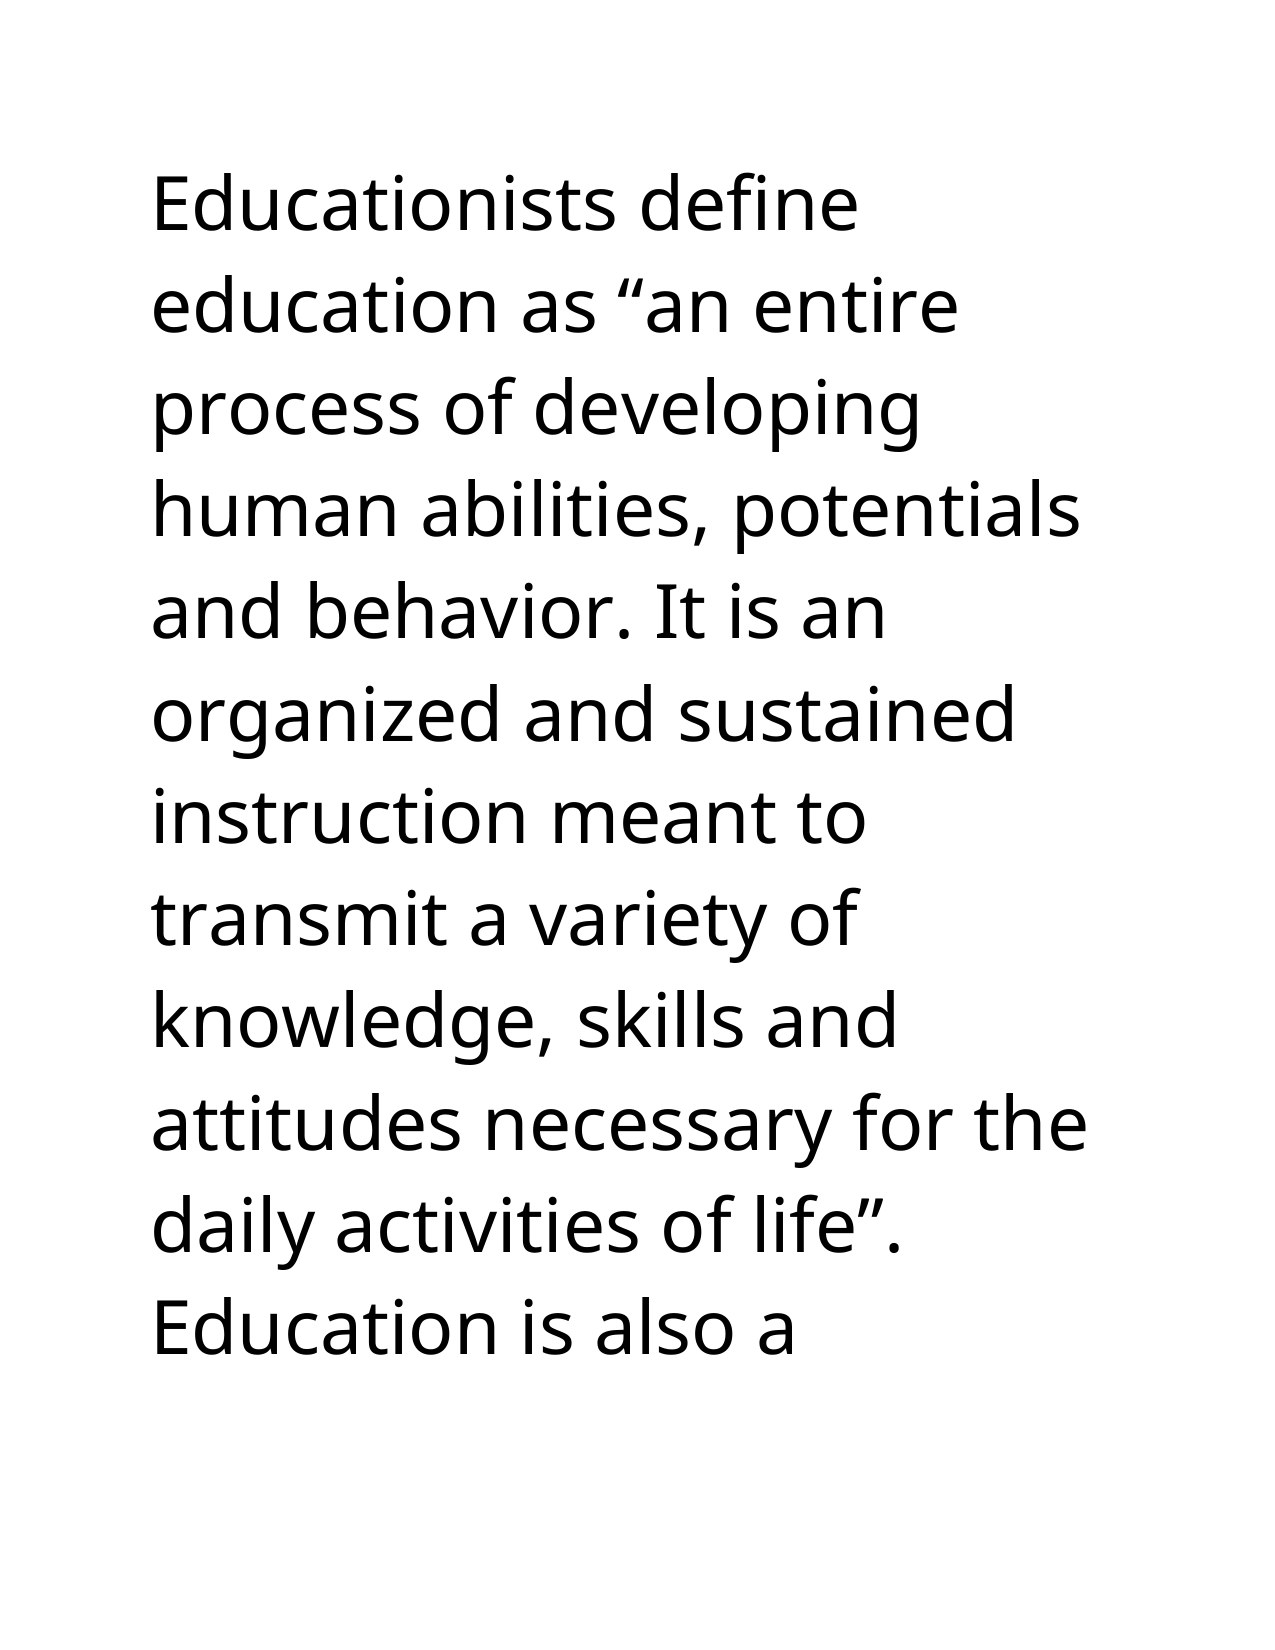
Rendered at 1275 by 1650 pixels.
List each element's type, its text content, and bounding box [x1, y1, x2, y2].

text knowledge, skills and attitudes necessary for the daily activities of life”. Education is also a [150, 967, 1125, 1376]
text and behavior. It is an organized and sustained instruction meant to transmit a variety of [150, 559, 1125, 967]
text Educationists define education as “an entire process of developing human abilities, potentials [150, 150, 1125, 559]
